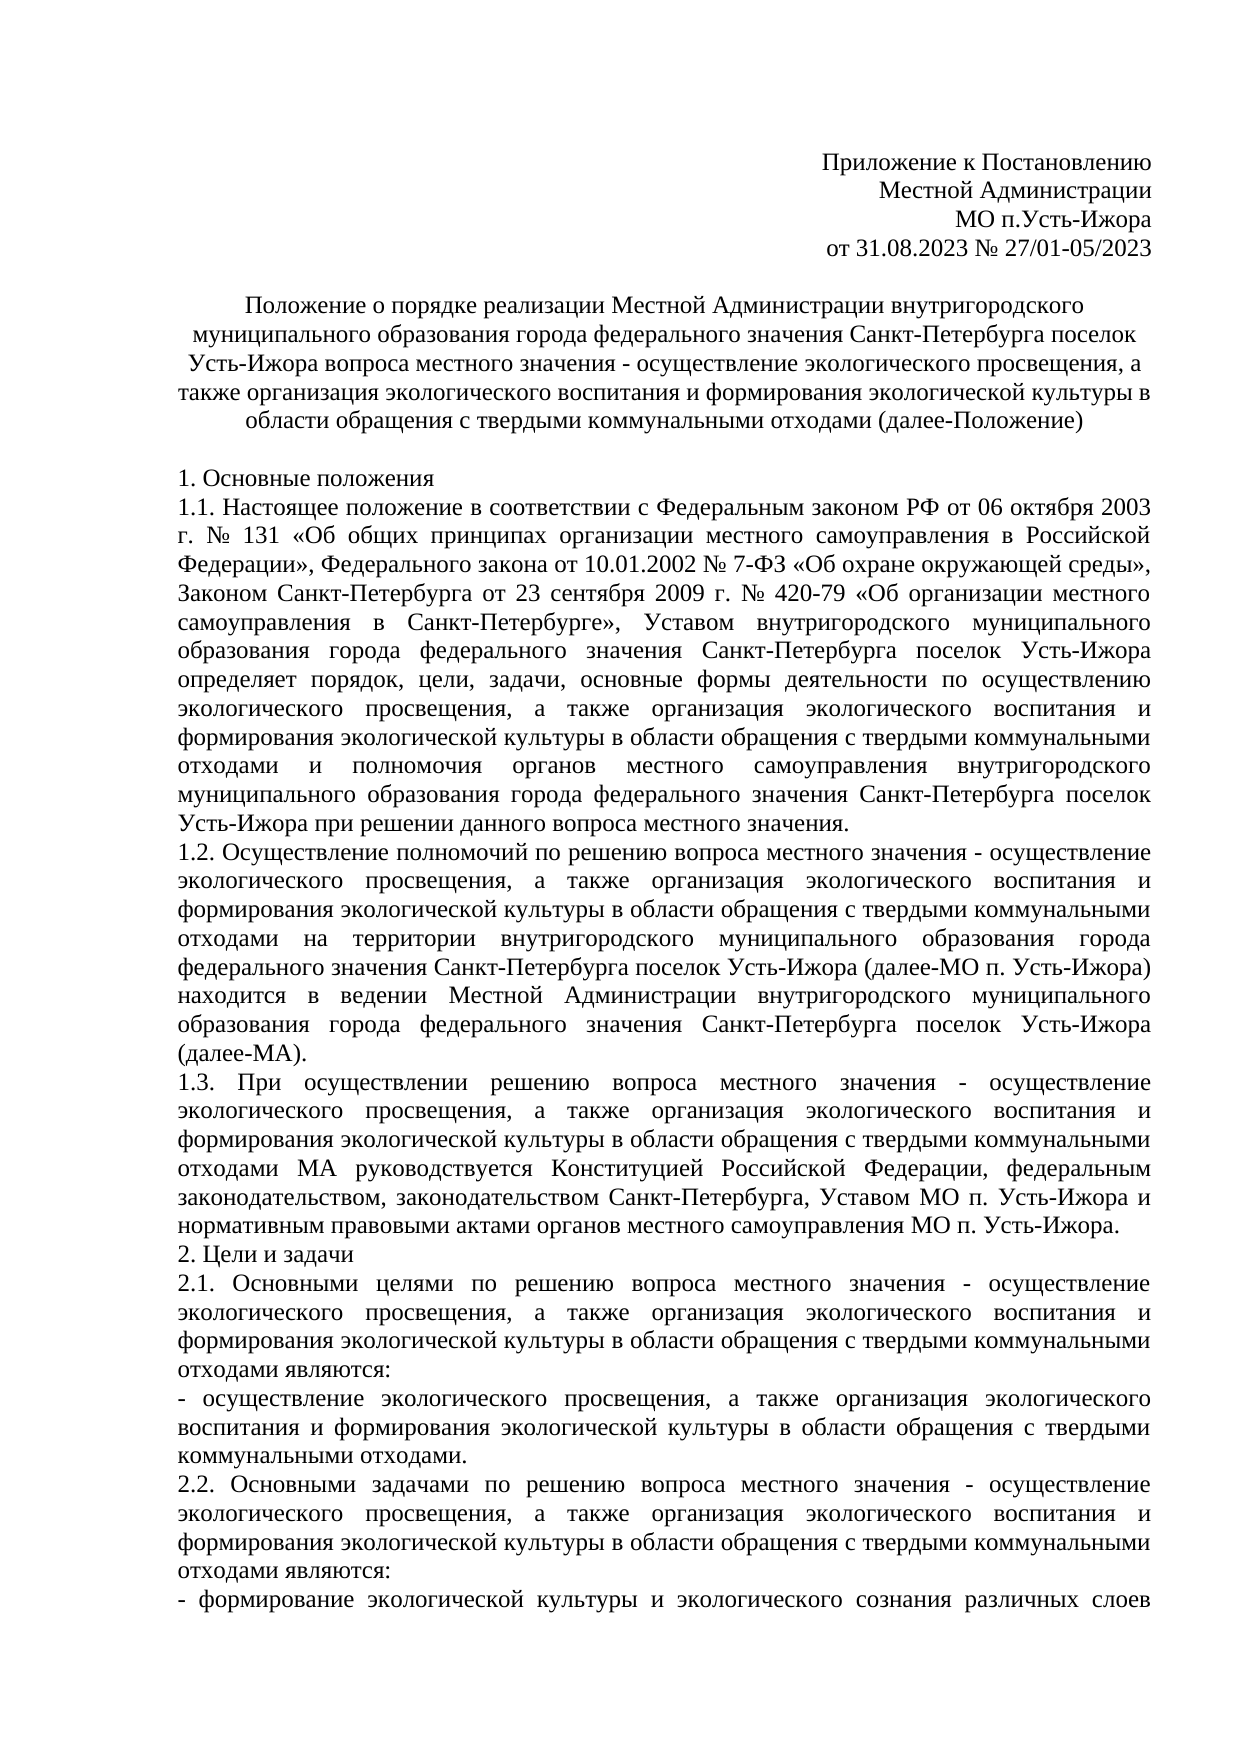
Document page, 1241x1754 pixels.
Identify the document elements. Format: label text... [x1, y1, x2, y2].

text Положение о порядке реализации Местной Администрации внутригородского муниципального образования города федерального значения Санкт-Петербурга поселок Усть-Ижора вопроса местного значения - осуществление экологического просвещения, а также организация экологического воспитания и формирования экологической культуры в области обращения с твердыми коммунальными отходами (далее-Положение) [177, 291, 1152, 434]
text 2.2. Основными задачами по решению вопроса местного значения - осуществление экологического просвещения, а также организация экологического воспитания и формирования экологической культуры в области обращения с твердыми коммунальными отходами являются: [177, 1469, 1152, 1584]
text 1. Основные положения [177, 463, 1152, 492]
text Местной Администрации [177, 176, 1152, 204]
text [177, 1584, 1152, 1613]
text 2.1. Основными целями по решению вопроса местного значения - осуществление экологического просвещения, а также организация экологического воспитания и формирования экологической культуры в области обращения с твердыми коммунальными отходами являются: [177, 1268, 1152, 1383]
text МО п.Усть-Ижора [177, 204, 1152, 233]
text 2. Цели и задачи [177, 1239, 1152, 1268]
text 1.3. При осуществлении решению вопроса местного значения - осуществление экологического просвещения, а также организация экологического воспитания и формирования экологической культуры в области обращения с твердыми коммунальными отходами МА руководствуется Конституцией Российской Федерации, федеральным законодательством, законодательством Санкт-Петербурга, Уставом МО п. Усть-Ижора и нормативным правовыми актами органов местного самоуправления МО п. Усть-Ижора. [177, 1067, 1152, 1239]
text от 31.08.2023 № 27/01-05/2023 [177, 233, 1152, 262]
text - осуществление экологического просвещения, а также организация экологического воспитания и формирования экологической культуры в области обращения с твердыми коммунальными отходами. [177, 1383, 1152, 1469]
text 1.1. Настоящее положение в соответствии с Федеральным законом РФ от 06 октября 2003 г. № 131 «Об общих принципах организации местного самоуправления в Российской Федерации», Федерального закона от 10.01.2002 № 7-ФЗ «Об охране окружающей среды», Законом Санкт-Петербурга от 23 сентября 2009 г. № 420-79 «Об организации местного самоуправления в Санкт-Петербурге», Уставом внутригородского муниципального образования города федерального значения Санкт-Петербурга поселок Усть-Ижора определяет порядок, цели, задачи, основные формы деятельности по осуществлению экологического просвещения, а также организация экологического воспитания и формирования экологической культуры в области обращения с твердыми коммунальными отходами и полномочия органов местного самоуправления внутригородского муниципального образования города федерального значения Санкт-Петербурга поселок Усть-Ижора при решении данного вопроса местного значения. [177, 492, 1152, 837]
text Приложение к Постановлению [177, 147, 1152, 176]
text 1.2. Осуществление полномочий по решению вопроса местного значения - осуществление экологического просвещения, а также организация экологического воспитания и формирования экологической культуры в области обращения с твердыми коммунальными отходами на территории внутригородского муниципального образования города федерального значения Санкт-Петербурга поселок Усть-Ижора (далее-МО п. Усть-Ижора) находится в ведении Местной Администрации внутригородского муниципального образования города федерального значения Санкт-Петербурга поселок Усть-Ижора (далее-МА). [177, 837, 1152, 1067]
